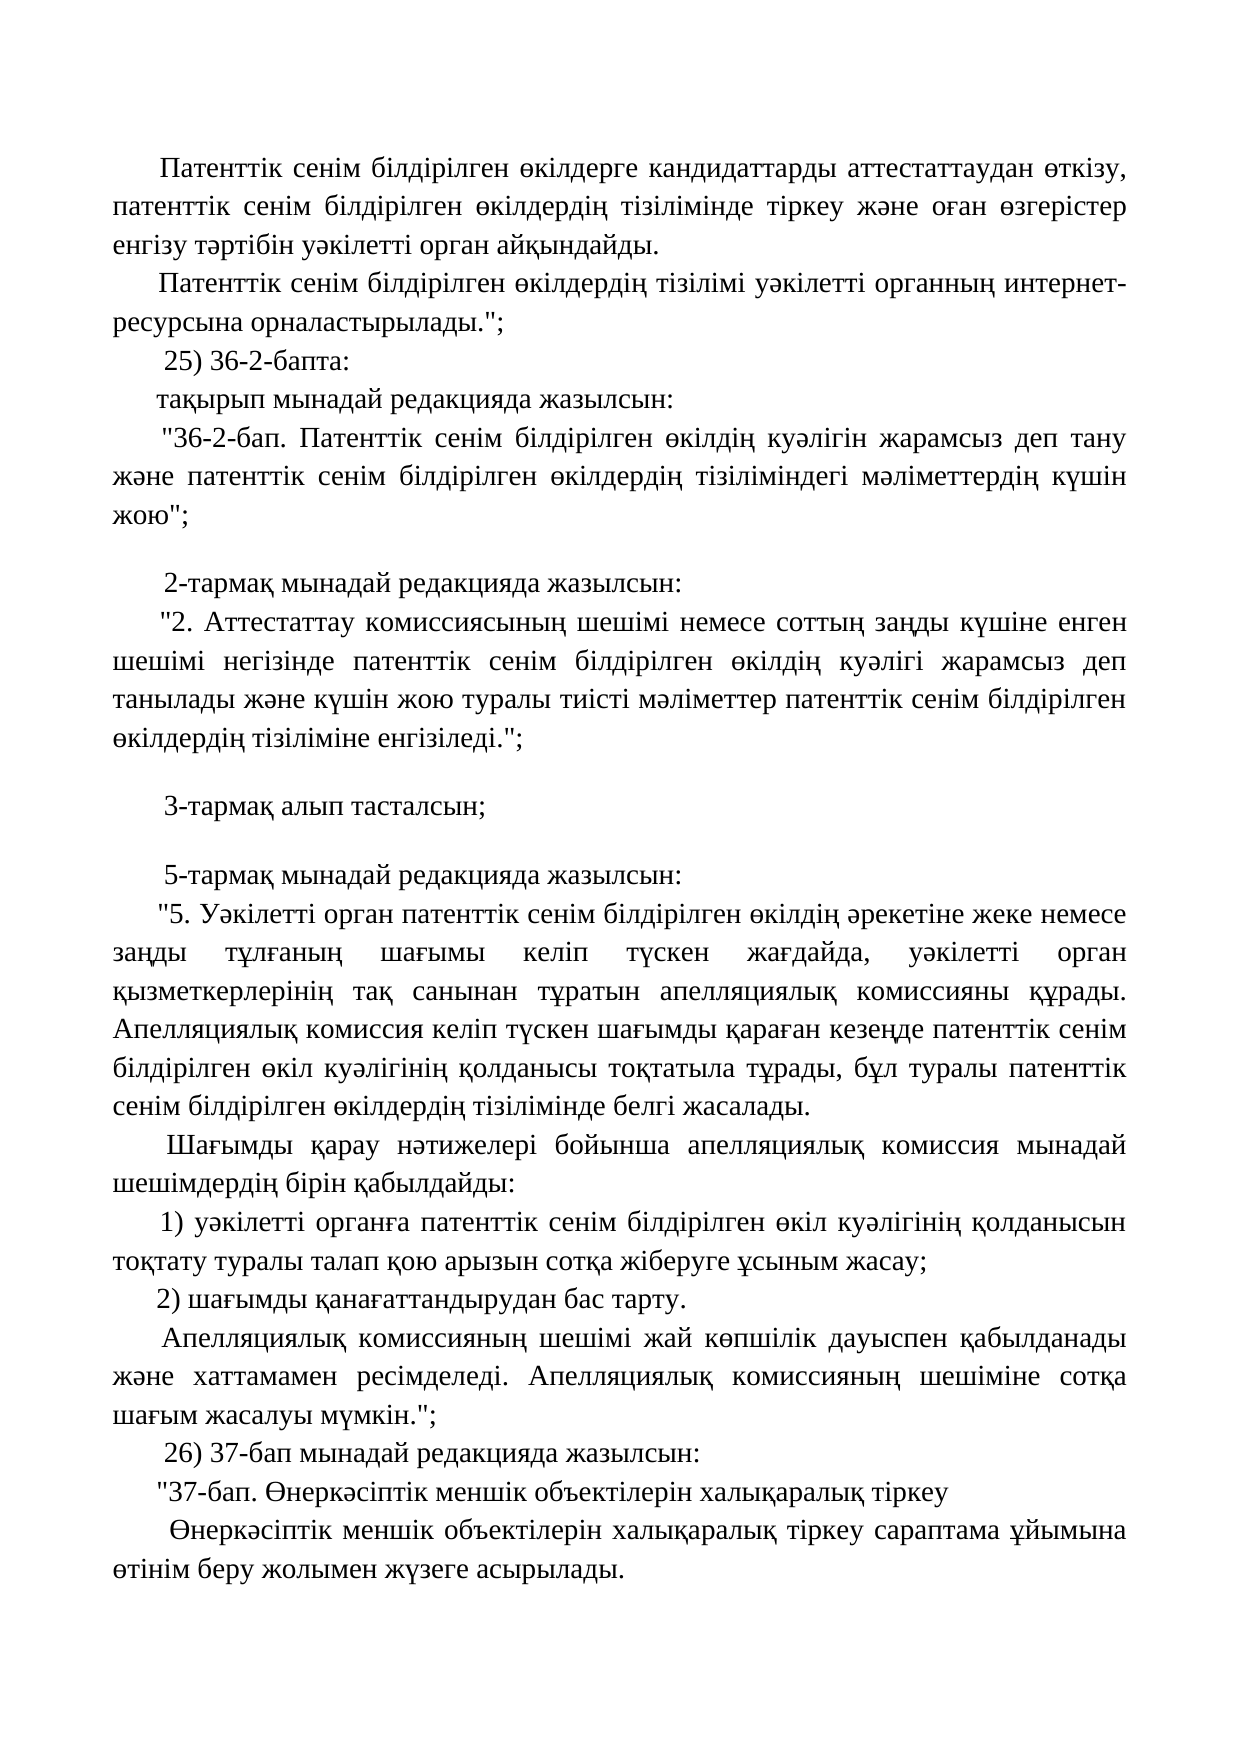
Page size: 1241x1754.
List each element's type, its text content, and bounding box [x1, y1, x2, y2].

text Патенттік сенім білдірілген өкілдерге кандидаттарды аттестаттаудан өткізу, патенттік сенім білдірілген өкілдердің тізілімінде тіркеу және оған өзгерістер енгізу тәртібін уәкілетті орган айқындайды. [112, 150, 1128, 261]
text 25) 36-2-бапта: [112, 343, 1128, 376]
text 3-тармақ алып тасталсын; [112, 788, 1128, 822]
text Шағымды қарау нәтижелері бойынша апелляциялық комиссия мынадай шешімдердің бірін қабылдайды: [112, 1127, 1128, 1199]
text 1) уәкілетті органға патенттік сенiм білдірілген өкіл куәлігінің қолданысын тоқтату туралы талап қою арызын сотқа жіберуге ұсыным жасау; [112, 1204, 1128, 1276]
text 2-тармақ мынадай редакцияда жазылсын: [112, 566, 1128, 599]
text тақырып мынадай редакцияда жазылсын: [112, 381, 1128, 415]
text Патенттік сенім білдірілген өкілдердің тізілімі уәкілетті органның интернет-ресурсына орналастырылады."; [112, 266, 1128, 338]
text "36-2-бап. Патенттік сенiм білдірілген өкілдің куәлігін жарамсыз деп тану және патенттiк сенiм білдірілген өкілдердің тізіліміндегі мәліметтердің күшін жою"; [112, 420, 1128, 530]
text Өнеркәсiптiк меншiк объектiлерiн халықаралық тіркеу сараптама ұйымына өтiнiм беру жолымен жүзеге асырылады. [112, 1512, 1128, 1584]
text 2) шағымды қанағаттандырудан бас тарту. [112, 1281, 1128, 1315]
text "37-бап. Өнеркәсiптiк меншiк объектiлерiн халықаралық тіркеу [112, 1474, 1128, 1507]
text "5. Уәкілетті орган патенттік сенiм білдірілген өкілдің әрекетіне жеке немесе заңды тұлғаның шағымы келіп түскен жағдайда, уәкілетті орган қызметкерлерінің тақ санынан тұратын апелляциялық комиссияны құрады. Апелляциялық комиссия келіп түскен шағымды қараған кезеңде патенттік сенiм білдірілген өкіл куәлігінің қолданысы тоқтатыла тұрады, бұл туралы патенттік сенiм білдірілген өкілдердің тізілімінде белгі жасалады. [112, 896, 1128, 1122]
text "2. Аттестаттау комиссиясының шешімі немесе соттың заңды күшіне енген шешімі негізінде патенттік сенiм білдірілген өкілдің куәлігі жарамсыз деп танылады және күшін жою туралы тиісті мәліметтер патенттік сенiм білдірілген өкілдердің тізіліміне енгізіледі."; [112, 604, 1128, 753]
text 5-тармақ мынадай редакцияда жазылсын: [112, 857, 1128, 891]
text 26) 37-бап мынадай редакцияда жазылсын: [112, 1435, 1128, 1469]
text Апелляциялық комиссияның шешімі жай көпшілік дауыспен қабылданады және хаттамамен ресімделеді. Апелляциялық комиссияның шешіміне сотқа шағым жасалуы мүмкін."; [112, 1320, 1128, 1430]
